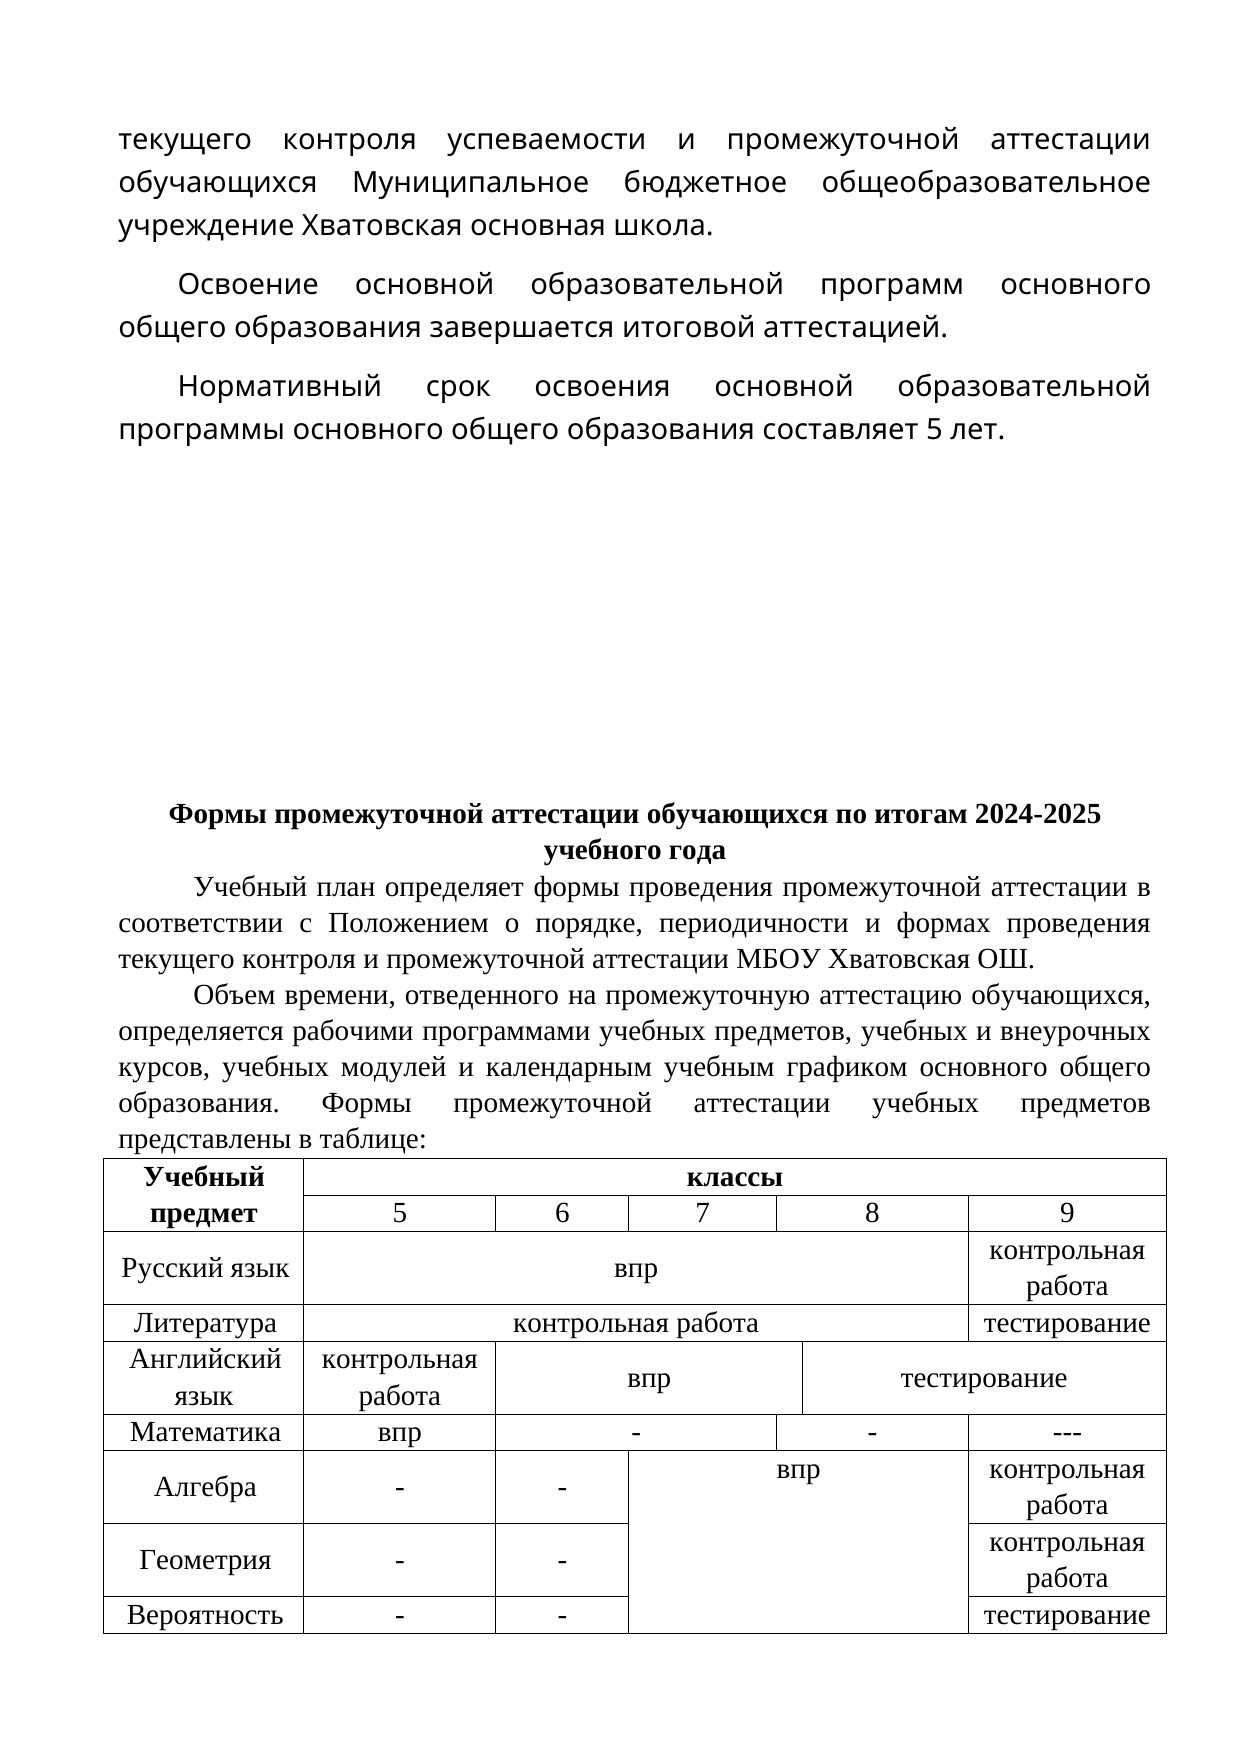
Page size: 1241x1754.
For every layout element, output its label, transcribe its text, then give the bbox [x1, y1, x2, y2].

table_cell контрольная работа [304, 1342, 495, 1413]
table_cell Алгебра [104, 1451, 303, 1523]
text Освоение основной образовательной программ основного общего образования завершается итоговой аттестацией. [118, 263, 1152, 346]
table_cell - [304, 1524, 495, 1596]
text Объем времени, отведенного на промежуточную аттестацию обучающихся, определяется рабочими программами учебных предметов, учебных и внеурочных курсов, учебных модулей и календарным учебным графиком основного общего образования. Формы промежуточной аттестации учебных предметов представлены в таблице: [118, 977, 1152, 1155]
table_cell впр [496, 1342, 802, 1413]
table_cell тестирование [803, 1342, 1166, 1413]
table_cell 6 [496, 1196, 628, 1231]
table_cell 8 [777, 1196, 968, 1231]
table_cell Геометрия [104, 1524, 303, 1596]
table_cell - [496, 1597, 628, 1632]
table_cell контрольная работа [304, 1305, 968, 1341]
table_cell - [304, 1597, 495, 1632]
table_cell Литература [104, 1305, 303, 1341]
table_cell Русский язык [104, 1232, 303, 1304]
table_cell контрольная работа [969, 1451, 1166, 1523]
table_cell тестирование [969, 1305, 1166, 1341]
text Формы промежуточной аттестации обучающихся по итогам 2024-2025 учебного года [118, 796, 1152, 866]
table_cell 7 [629, 1196, 776, 1231]
table_cell Математика [104, 1415, 303, 1450]
table_cell контрольная работа [969, 1524, 1166, 1596]
table_cell - [777, 1415, 968, 1450]
table_cell - [496, 1415, 776, 1450]
table_cell впр [304, 1232, 968, 1304]
table_cell 5 [304, 1196, 495, 1231]
table_cell 9 [969, 1196, 1166, 1231]
text Нормативный срок освоения основной образовательной программы основного общего образования составляет 5 лет. [118, 366, 1152, 448]
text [118, 118, 1152, 243]
table_cell контрольная работа [969, 1232, 1166, 1304]
table_cell - [496, 1524, 628, 1596]
table_cell впр [304, 1415, 495, 1450]
table_cell тестирование [969, 1597, 1166, 1632]
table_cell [104, 1597, 303, 1632]
table_cell --- [969, 1415, 1166, 1450]
table_header классы [304, 1159, 1166, 1194]
table_cell впр [629, 1451, 968, 1632]
text Учебный план определяет формы проведения промежуточной аттестации в соответствии с Положением о порядке, периодичности и формах проведения текущего контроля и промежуточной аттестации МБОУ Хватовская ОШ. [118, 869, 1152, 974]
table_cell - [496, 1451, 628, 1523]
table_cell Английский язык [104, 1342, 303, 1413]
table_header Учебный предмет [104, 1159, 303, 1231]
table_cell - [304, 1451, 495, 1523]
